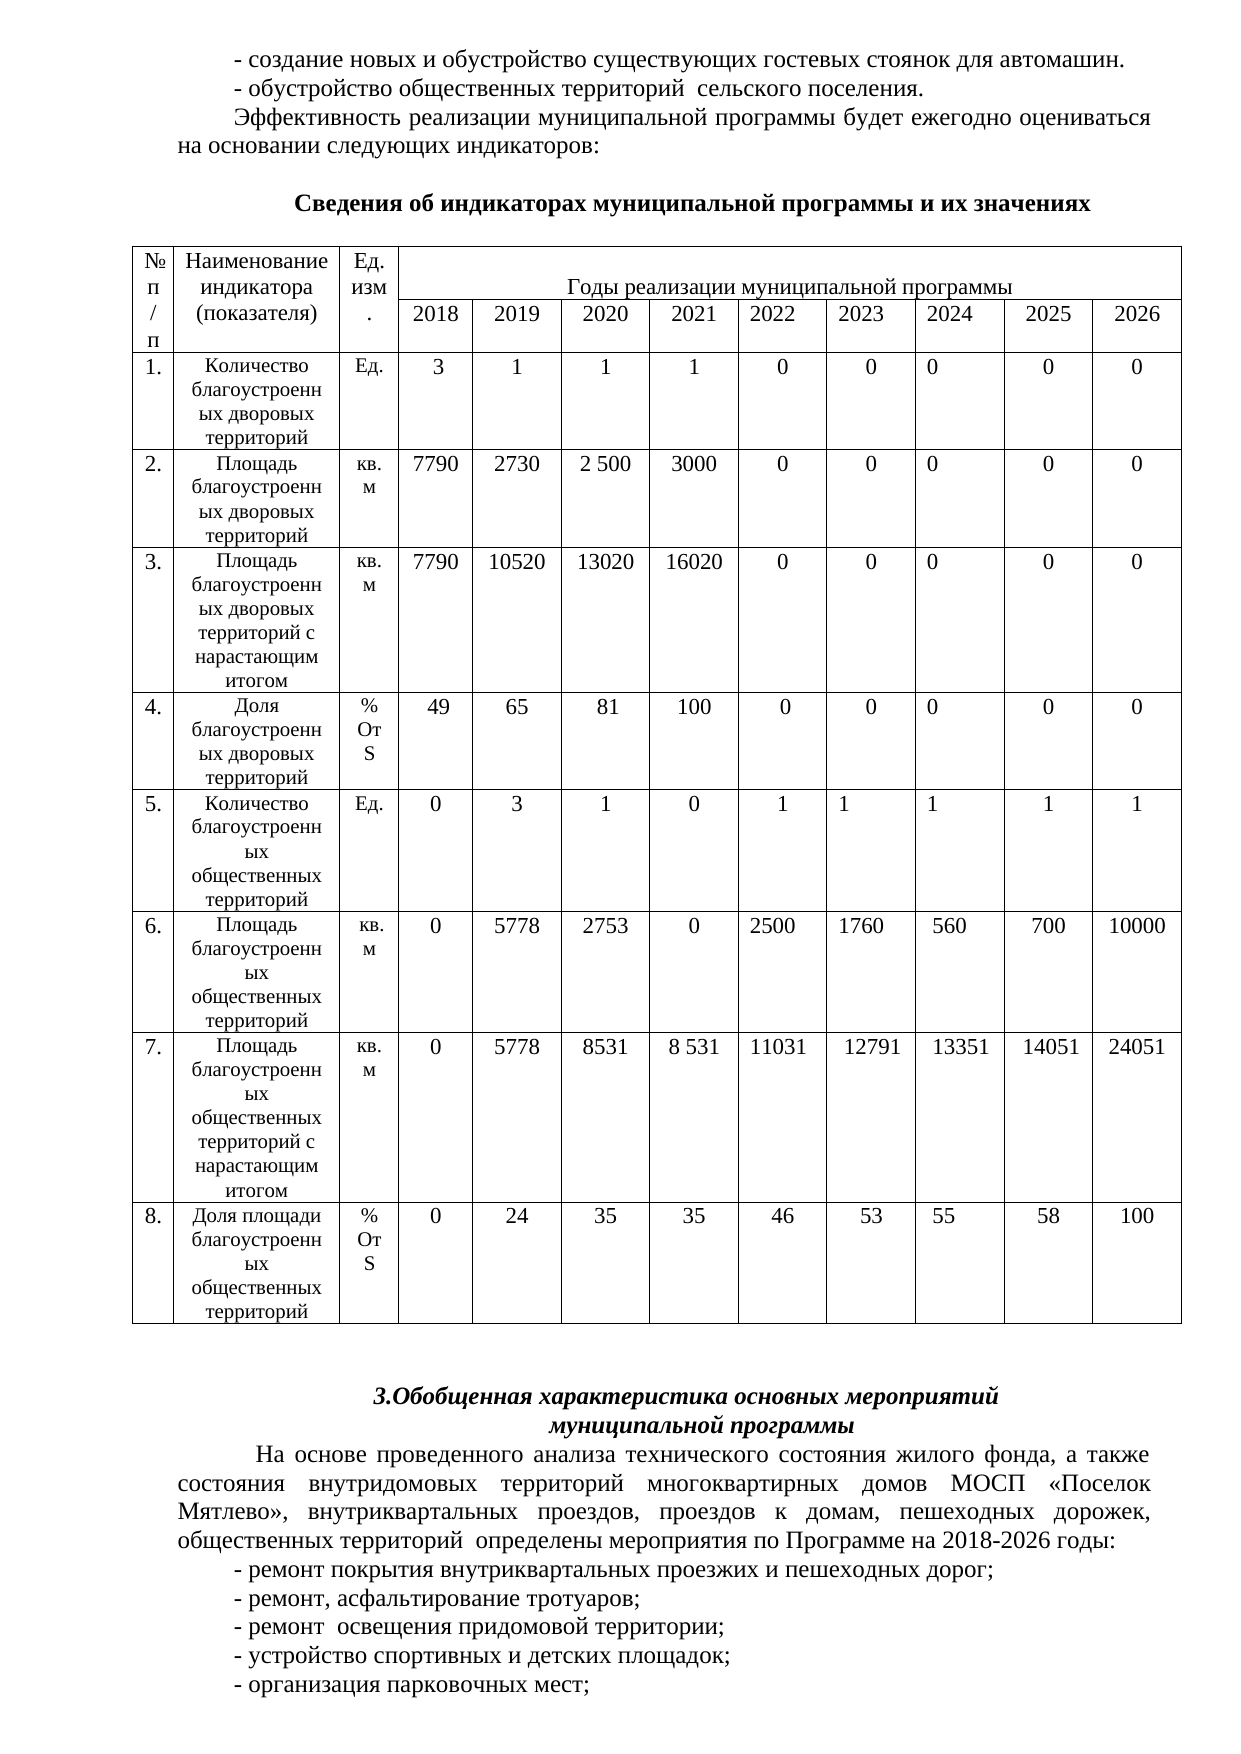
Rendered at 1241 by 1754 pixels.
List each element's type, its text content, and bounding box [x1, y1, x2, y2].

table_cell 3 [473, 790, 561, 911]
table_cell 2018 [399, 300, 472, 352]
table_cell 12791 [827, 1033, 915, 1202]
table_cell 0 [399, 1203, 472, 1323]
table_cell 100 [650, 693, 738, 789]
table_cell 2023 [827, 300, 915, 352]
table_cell 13351 [916, 1033, 1004, 1202]
table_cell 81 [562, 693, 649, 789]
table_cell 0 [650, 790, 738, 911]
text 3.Обобщенная характеристика основных мероприятий [215, 1381, 1152, 1410]
table_cell 2730 [473, 450, 561, 547]
table_cell 14051 [1005, 1033, 1092, 1202]
table_cell 0 [739, 353, 826, 449]
table_cell кв.м [340, 912, 398, 1032]
table_header Наименование индикатора (показателя) [174, 247, 339, 352]
table_cell 35 [562, 1203, 649, 1323]
table_cell 2025 [1005, 300, 1092, 352]
table_cell кв.м [340, 450, 398, 547]
table_cell 3 [399, 353, 472, 449]
table_cell Доля площади благоустроенных общественных территорий [174, 1203, 339, 1323]
table_cell 46 [739, 1203, 826, 1323]
table_cell 53 [827, 1203, 915, 1323]
text - ремонт, асфальтирование тротуаров; - ремонт освещения придомовой территории; - устройство спортивных и детских площадок; [177, 1583, 1152, 1669]
table_cell 35 [650, 1203, 738, 1323]
table_cell 0 [827, 450, 915, 547]
table_cell 0 [399, 790, 472, 911]
table_cell 2022 [739, 300, 826, 352]
table_cell 4. [133, 693, 173, 789]
table_cell 7790 [399, 450, 472, 547]
table_cell 1 [1093, 790, 1181, 911]
text - обустройство общественных территорий сельского поселения. [177, 73, 1152, 102]
table_cell 0 [1005, 693, 1092, 789]
table_cell Площадь благоустроенных дворовых территорий [174, 450, 339, 547]
table_cell 6. [133, 912, 173, 1032]
table_cell 700 [1005, 912, 1092, 1032]
table_cell 0 [739, 450, 826, 547]
table_cell 2753 [562, 912, 649, 1032]
table_cell 0 [739, 693, 826, 789]
table_cell 0 [1005, 548, 1092, 692]
text Эффективность реализации муниципальной программы будет ежегодно оцениваться на основании следующих индикаторов: [177, 102, 1152, 159]
table_cell 3. [133, 548, 173, 692]
table_cell 1 [1005, 790, 1092, 911]
table_cell 11031 [739, 1033, 826, 1202]
table_cell 8. [133, 1203, 173, 1323]
table_cell 0 [916, 450, 1004, 547]
table_cell 5778 [473, 912, 561, 1032]
table_cell Количество благоустроенных дворовых территорий [174, 353, 339, 449]
table_cell 0 [916, 548, 1004, 692]
table_cell % От S [340, 1203, 398, 1323]
table_cell 0 [916, 353, 1004, 449]
table_cell Площадь благоустроенных дворовых территорий с нарастающим итогом [174, 548, 339, 692]
table_cell 2026 [1093, 300, 1181, 352]
table_header № п/п [133, 247, 173, 352]
table_cell 0 [1005, 450, 1092, 547]
table_cell 0 [739, 548, 826, 692]
table_cell 24051 [1093, 1033, 1181, 1202]
table_cell 24 [473, 1203, 561, 1323]
text На основе проведенного анализа технического состояния жилого фонда, а также состояния внутридомовых территорий многоквартирных домов МОСП «Поселок Мятлево», внутриквартальных проездов, проездов к домам, пешеходных дорожек, общественных территорий определены мероприятия по Программе на 2018-2026 годы: [177, 1439, 1152, 1554]
table_cell 100 [1093, 1203, 1181, 1323]
table_cell 560 [916, 912, 1004, 1032]
table_cell 55 [916, 1203, 1004, 1323]
table_cell 0 [916, 693, 1004, 789]
table_cell Ед. [340, 353, 398, 449]
table_cell 2024 [916, 300, 1004, 352]
table_cell 1 [562, 790, 649, 911]
table_cell 65 [473, 693, 561, 789]
table_cell 2020 [562, 300, 649, 352]
table_header Ед.изм. [340, 247, 398, 352]
table_cell 8531 [562, 1033, 649, 1202]
table_cell 10000 [1093, 912, 1181, 1032]
table_cell 5. [133, 790, 173, 911]
table_cell 2 500 [562, 450, 649, 547]
table_cell Ед. [340, 790, 398, 911]
table_cell 2. [133, 450, 173, 547]
table_cell кв.м [340, 548, 398, 692]
table_cell 0 [1093, 548, 1181, 692]
text - организация парковочных мест; [177, 1669, 1152, 1698]
table_cell 0 [399, 912, 472, 1032]
table_cell 8 531 [650, 1033, 738, 1202]
table_cell кв.м [340, 1033, 398, 1202]
table_cell % От S [340, 693, 398, 789]
table_cell Количество благоустроенных общественных территорий [174, 790, 339, 911]
text - создание новых и обустройство существующих гостевых стоянок для автомашин. [177, 44, 1152, 73]
table_cell Доля благоустроенных дворовых территорий [174, 693, 339, 789]
table_cell 49 [399, 693, 472, 789]
table_cell 2500 [739, 912, 826, 1032]
table_cell Площадь благоустроенных общественных территорий [174, 912, 339, 1032]
table_cell 0 [1093, 353, 1181, 449]
table_cell 3000 [650, 450, 738, 547]
table_cell 1 [473, 353, 561, 449]
table_cell 1 [562, 353, 649, 449]
table_cell 5778 [473, 1033, 561, 1202]
table_cell 0 [827, 693, 915, 789]
table_cell 1. [133, 353, 173, 449]
table_cell 1760 [827, 912, 915, 1032]
table_header Годы реализации муниципальной программы [399, 247, 1181, 299]
table_cell 0 [650, 912, 738, 1032]
table_cell 1 [650, 353, 738, 449]
table_cell 1 [739, 790, 826, 911]
table_cell 1 [916, 790, 1004, 911]
table_cell 0 [1093, 450, 1181, 547]
table_cell 0 [1093, 693, 1181, 789]
table_cell 16020 [650, 548, 738, 692]
table_cell 13020 [562, 548, 649, 692]
table_cell 0 [1005, 353, 1092, 449]
table_cell 58 [1005, 1203, 1092, 1323]
table_cell 7790 [399, 548, 472, 692]
table_cell 1 [827, 790, 915, 911]
list муниципальной программы [252, 1410, 1152, 1439]
table_cell 0 [827, 548, 915, 692]
text - ремонт покрытия внутриквартальных проезжих и пешеходных дорог; [177, 1554, 1152, 1583]
table_cell 2021 [650, 300, 738, 352]
table_cell 10520 [473, 548, 561, 692]
table_cell 7. [133, 1033, 173, 1202]
text Сведения об индикаторах муниципальной программы и их значениях [177, 188, 1152, 217]
table_cell 2019 [473, 300, 561, 352]
table_cell 0 [827, 353, 915, 449]
table_cell 0 [399, 1033, 472, 1202]
table_cell Площадь благоустроенных общественных территорий с нарастающим итогом [174, 1033, 339, 1202]
